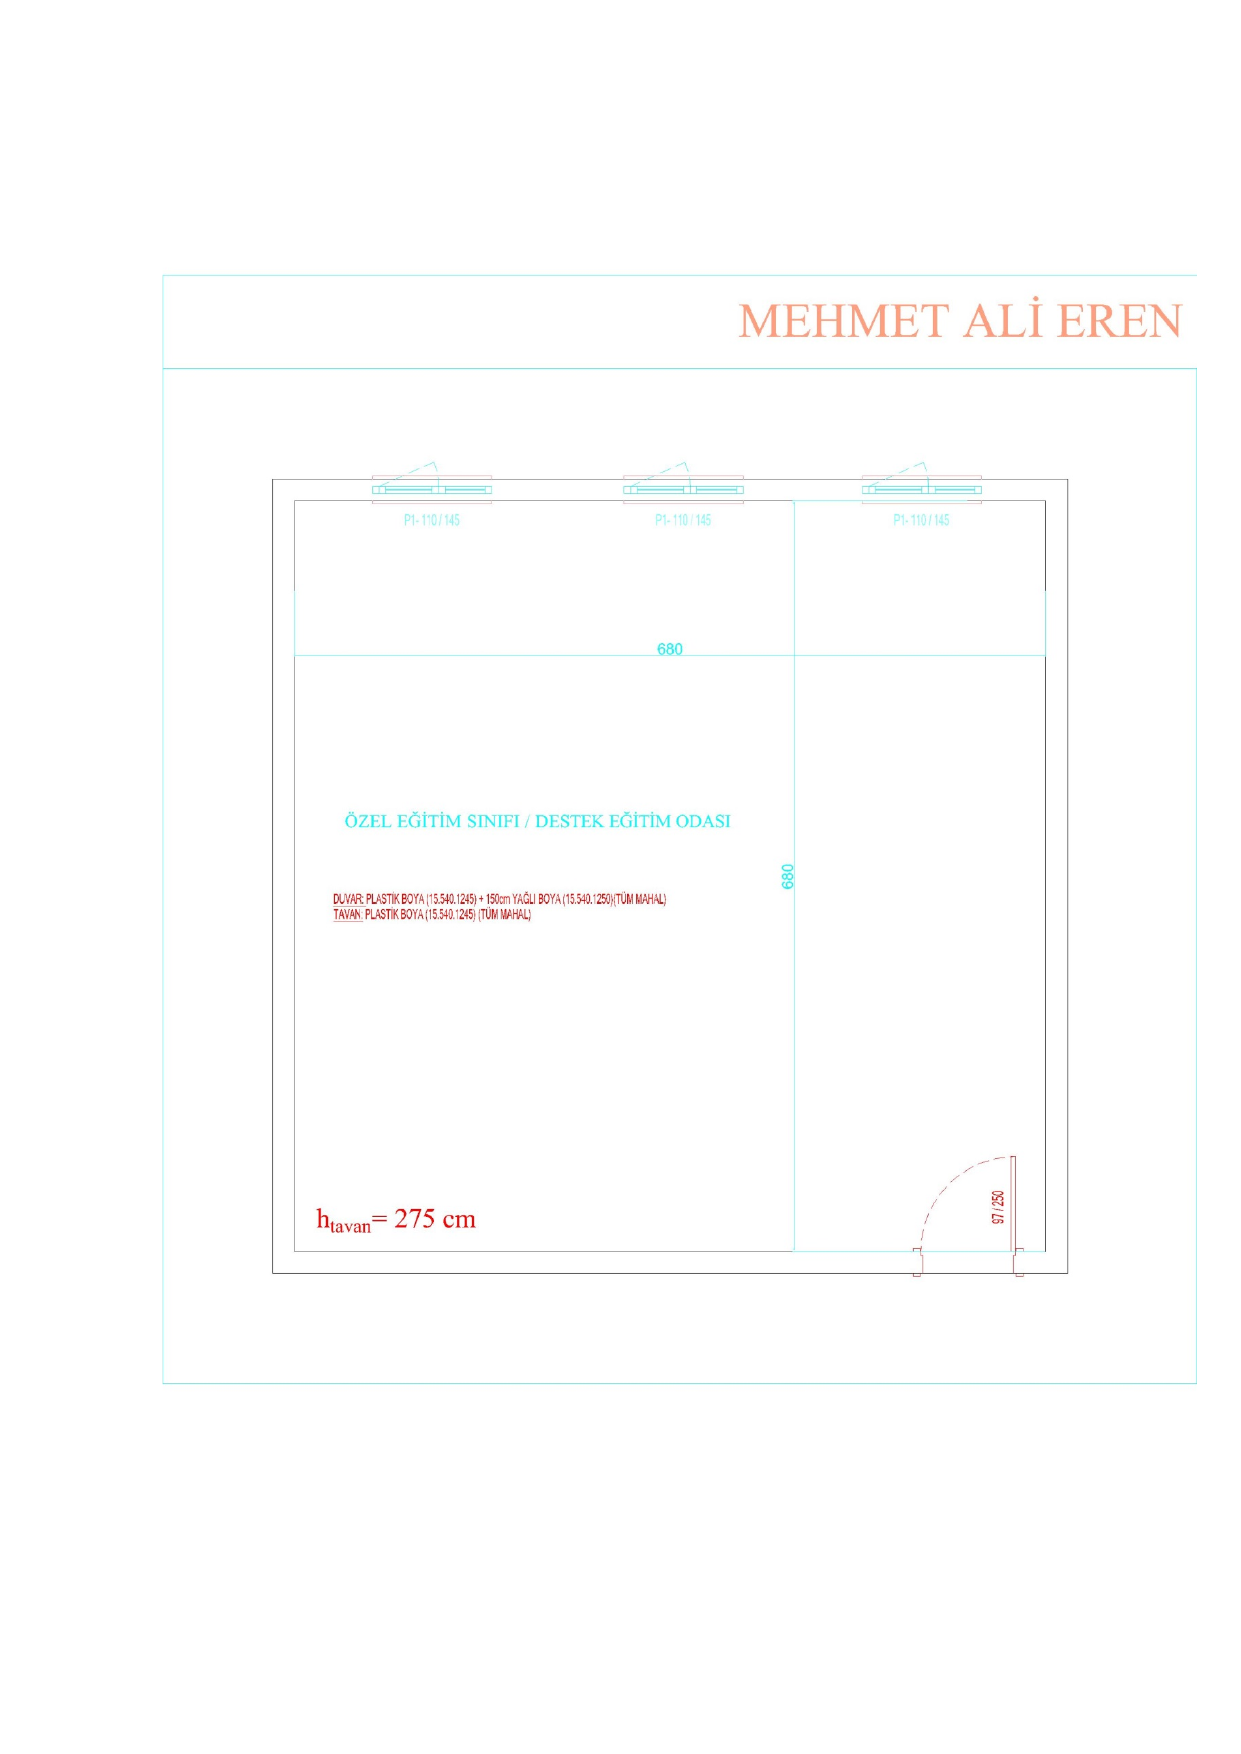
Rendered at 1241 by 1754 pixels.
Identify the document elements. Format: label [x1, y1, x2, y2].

picture [162, 147, 1197, 1511]
